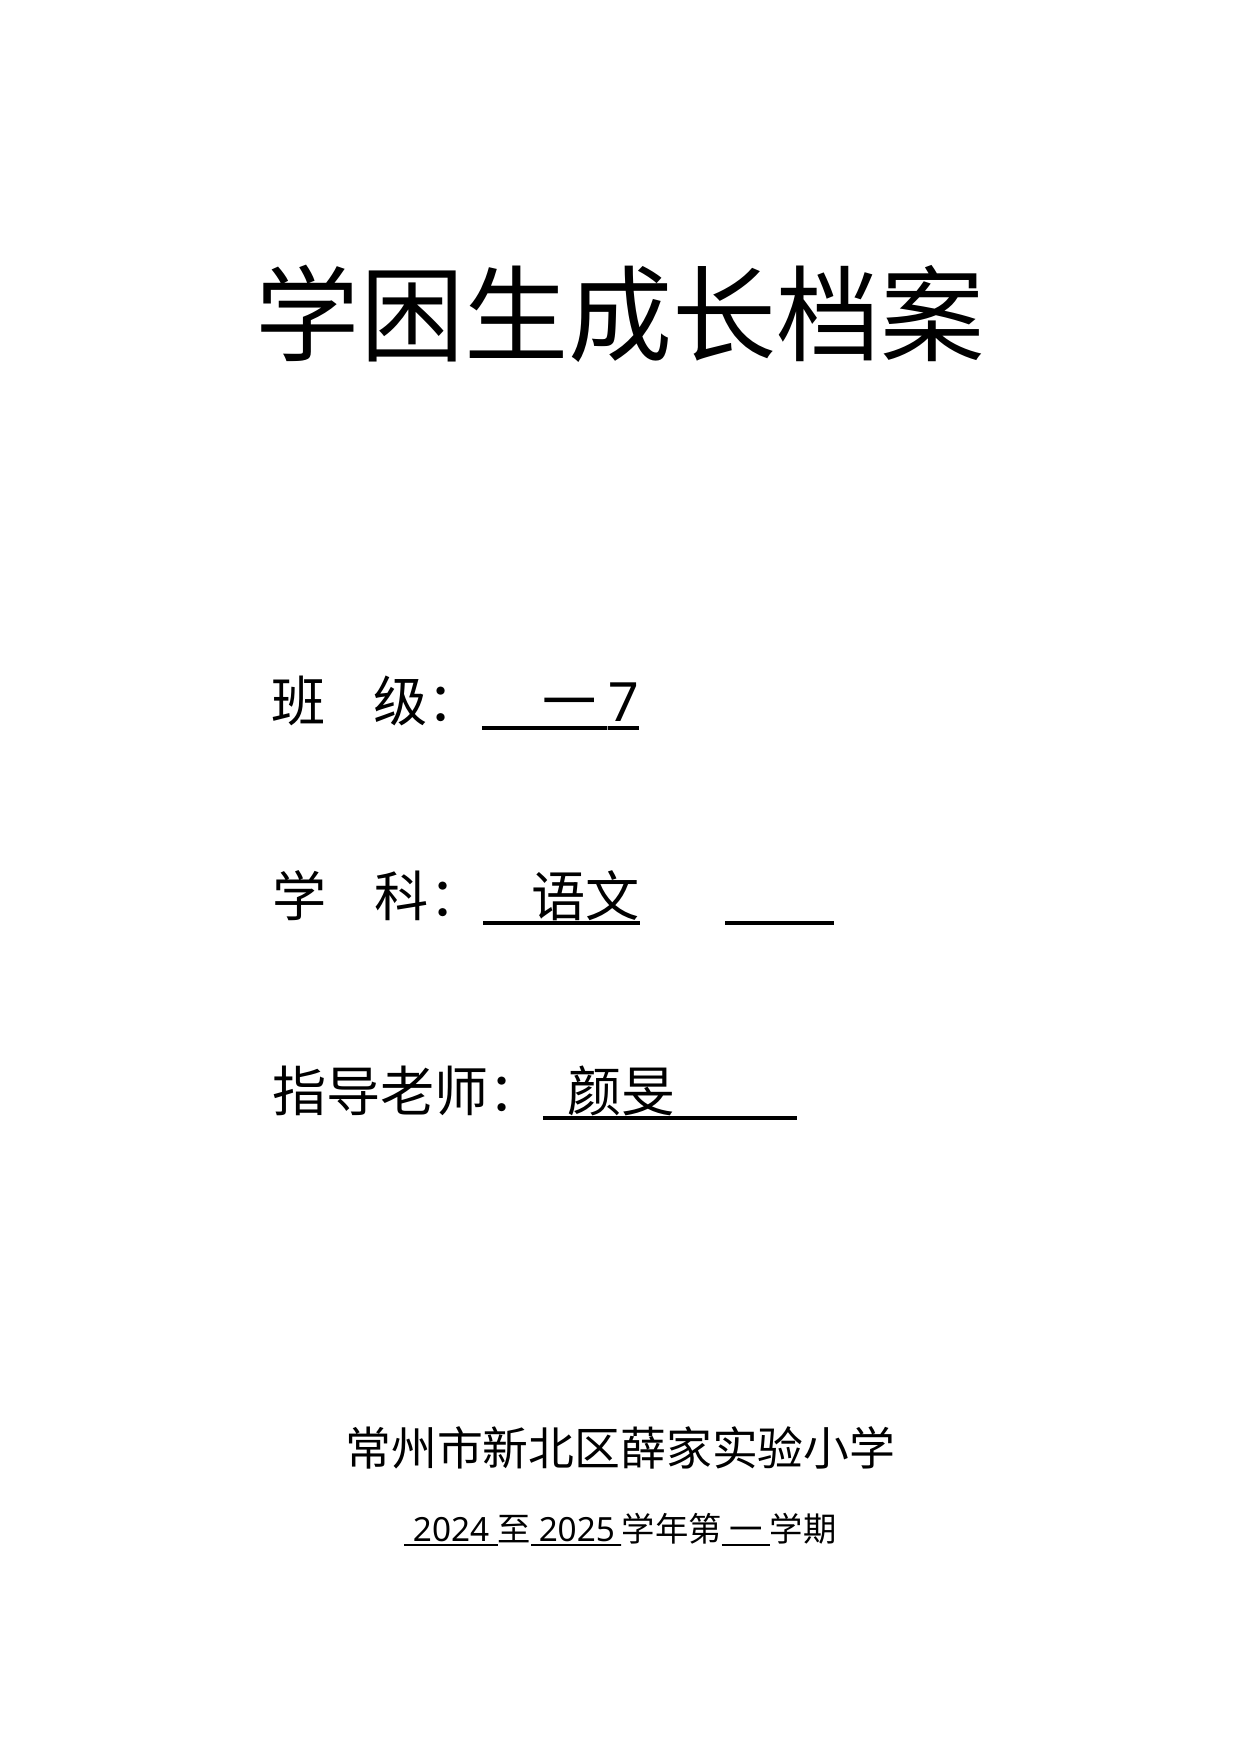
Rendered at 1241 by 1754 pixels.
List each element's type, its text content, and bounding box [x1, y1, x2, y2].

text 学 科： 语文 [187, 844, 1053, 942]
text 指导老师： 颜旻 [187, 1039, 1053, 1137]
text 班 级： 一7 [187, 649, 1053, 747]
text 常州市新北区薛家实验小学 [187, 1397, 1053, 1494]
text 2024 至 2025学年第 一 学期 [187, 1494, 1053, 1559]
text 学困生成长档案 [187, 227, 1053, 389]
